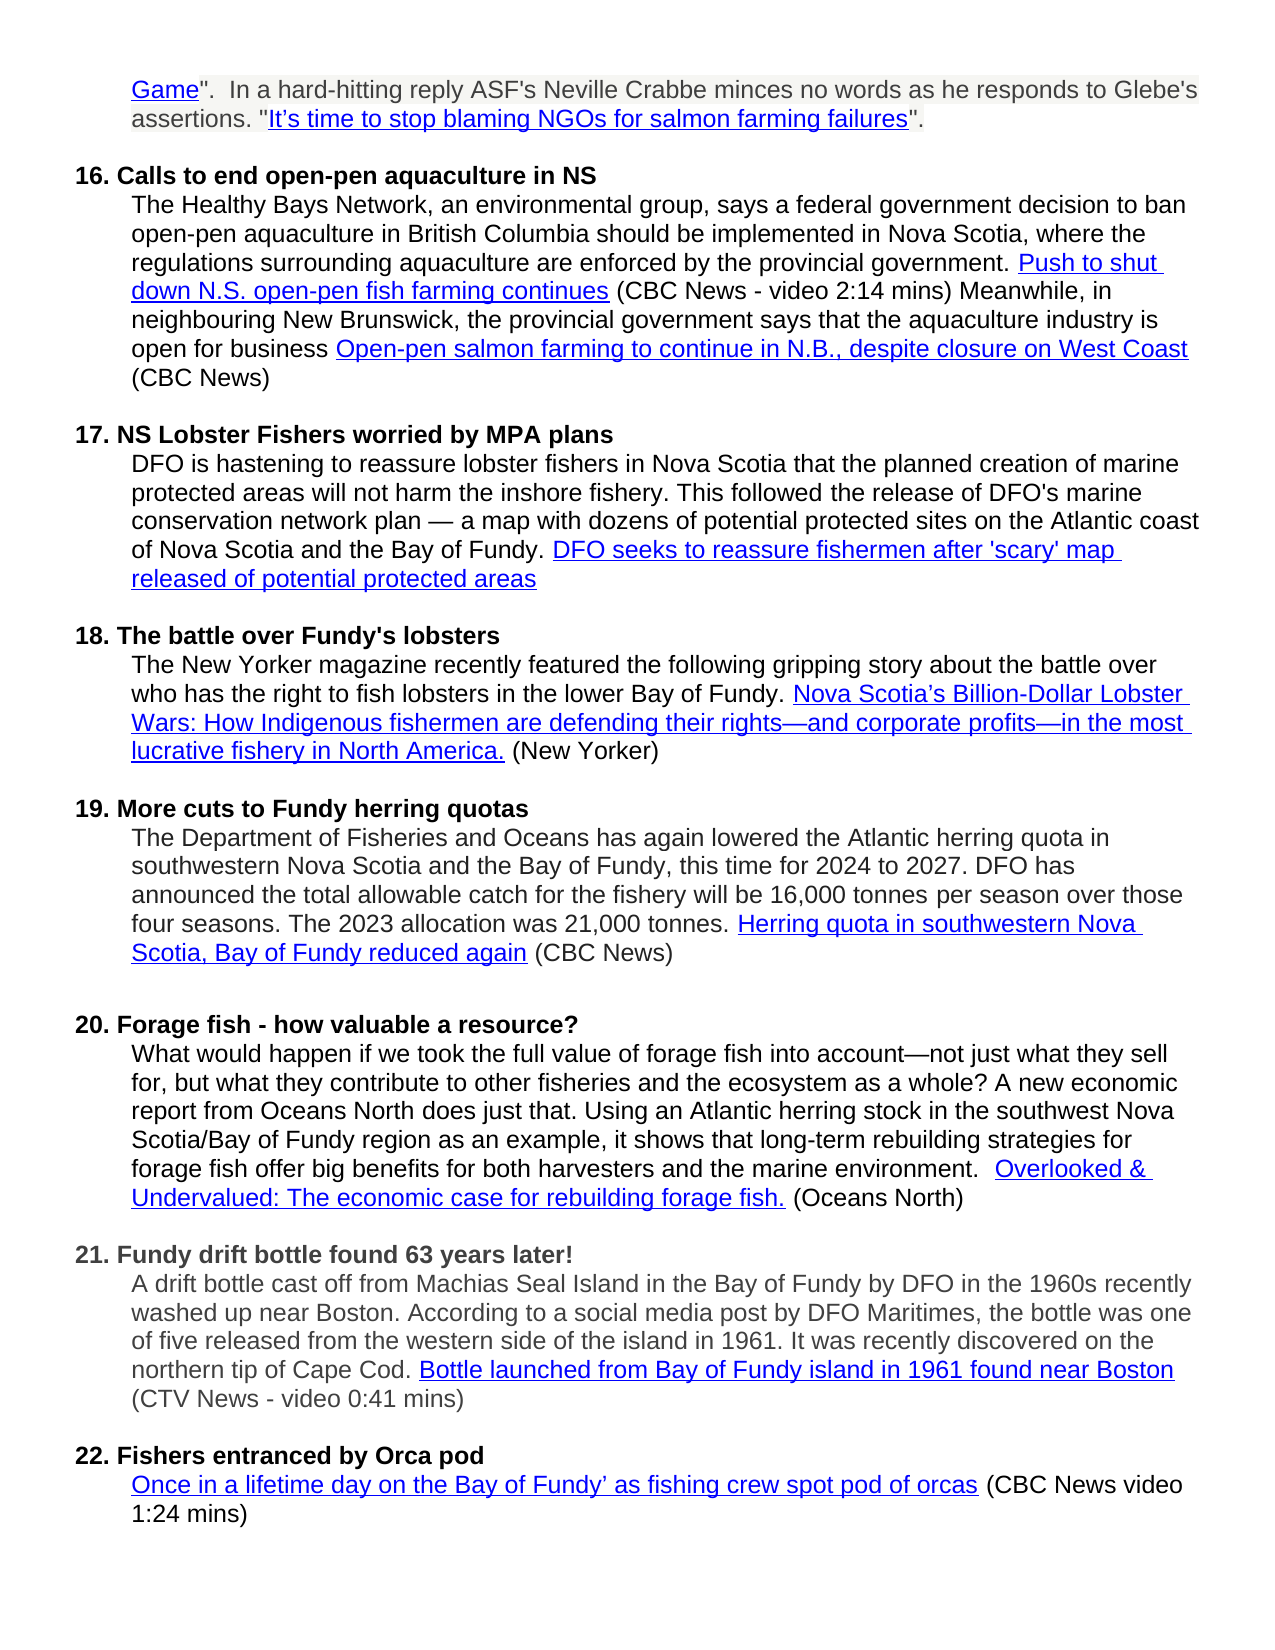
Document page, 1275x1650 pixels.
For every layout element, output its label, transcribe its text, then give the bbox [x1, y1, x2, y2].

text The New Yorker magazine recently featured the following gripping story about the battle over who has the right to fish lobsters in the lower Bay of Fundy. Nova Scotia’s Billion-Dollar Lobster Wars: How Indigenous fishermen are defending their rights—and corporate profits—in the most lucrative fishery in North America. (New Yorker) [131, 650, 1200, 765]
text Once in a lifetime day on the Bay of Fundy’ as fishing crew spot pod of orcas (CBC News video 1:24 mins) [131, 1470, 1200, 1527]
text The Healthy Bays Network, an environmental group, says a federal government decision to ban open-pen aquaculture in British Columbia should be implemented in Nova Scotia, where the regulations surrounding aquaculture are enforced by the provincial government. Push to shut down N.S. open-pen fish farming continues (CBC News - video 2:14 mins) Meanwhile, in neighbouring New Brunswick, the provincial government says that the aquaculture industry is open for business Open-pen salmon farming to continue in N.B., despite closure on West Coast (CBC News) [131, 190, 1200, 391]
text 22. Fishers entranced by Orca pod [75, 1441, 1200, 1470]
text 20. Forage fish - how valuable a resource? [75, 1010, 1200, 1039]
text 16. Calls to end open-pen aquaculture in NS [75, 161, 1200, 190]
text DFO is hastening to reassure lobster fishers in Nova Scotia that the planned creation of marine protected areas will not harm the inshore fishery. This followed the release of DFO's marine conservation network plan — a map with dozens of potential protected sites on the Atlantic coast of Nova Scotia and the Bay of Fundy. DFO seeks to reassure fishermen after 'scary' map released of potential protected areas [131, 449, 1200, 592]
text The Department of Fisheries and Oceans has again lowered the Atlantic herring quota in southwestern Nova Scotia and the Bay of Fundy, this time for 2024 to 2027. DFO has announced the total allowable catch for the fishery will be 16,000 tonnes per season over those four seasons. The 2023 allocation was 21,000 tonnes. Herring quota in southwestern Nova Scotia, Bay of Fundy reduced again (CBC News) [131, 822, 1200, 966]
text What would happen if we took the full value of forage fish into account—not just what they sell for, but what they contribute to other fisheries and the ecosystem as a whole? A new economic report from Oceans North does just that. Using an Atlantic herring stock in the southwest Nova Scotia/Bay of Fundy region as an example, it shows that long-term rebuilding strategies for forage fish offer big benefits for both harvesters and the marine environment. Overlooked & Undervalued: The economic case for rebuilding forage fish. (Oceans North) [131, 1039, 1200, 1211]
text 21. Fundy drift bottle found 63 years later! [75, 1240, 1200, 1269]
text 19. More cuts to Fundy herring quotas [75, 794, 1200, 822]
text 17. NS Lobster Fishers worried by MPA plans [75, 420, 1200, 449]
text 18. The battle over Fundy's lobsters [75, 621, 1200, 650]
text A drift bottle cast off from Machias Seal Island in the Bay of Fundy by DFO in the 1960s recently washed up near Boston. According to a social media post by DFO Maritimes, the bottle was one of five released from the western side of the island in 1961. It was recently discovered on the northern tip of Cape Cod. Bottle launched from Bay of Fundy island in 1961 found near Boston (CTV News - video 0:41 mins) [131, 1269, 1200, 1412]
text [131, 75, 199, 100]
